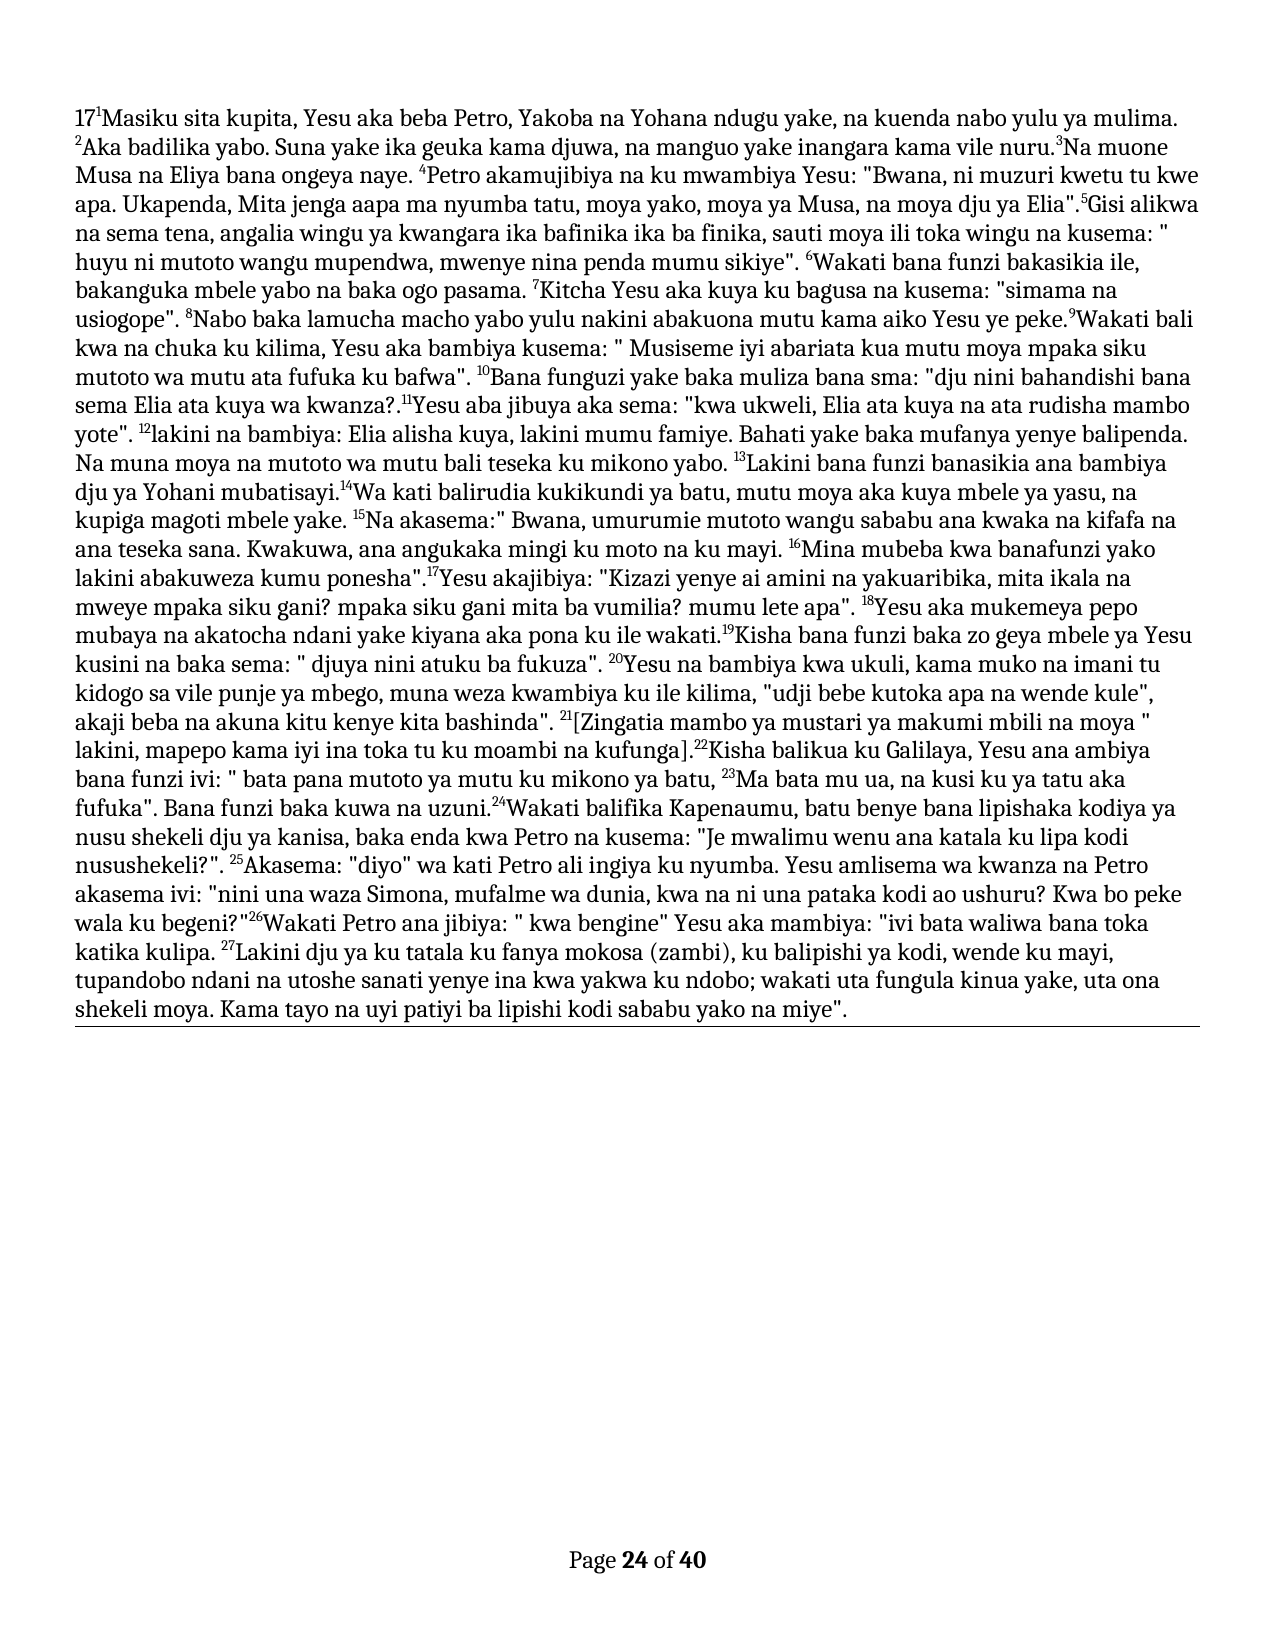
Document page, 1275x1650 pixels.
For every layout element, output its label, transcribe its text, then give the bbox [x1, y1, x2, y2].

text 171Masiku sita kupita, Yesu aka beba Petro, Yakoba na Yohana ndugu yake, na kuenda nabo yulu ya mulima. 2Aka badilika yabo. Suna yake ika geuka kama djuwa, na manguo yake inangara kama vile nuru.3Na muone Musa na Eliya bana ongeya naye. 4Petro akamujibiya na ku mwambiya Yesu: "Bwana, ni muzuri kwetu tu kwe apa. Ukapenda, Mita jenga aapa ma nyumba tatu, moya yako, moya ya Musa, na moya dju ya Elia".5Gisi alikwa na sema tena, angalia wingu ya kwangara ika bafinika ika ba finika, sauti moya ili toka wingu na kusema: " huyu ni mutoto wangu mupendwa, mwenye nina penda mumu sikiye". 6Wakati bana funzi bakasikia ile, bakanguka mbele yabo na baka ogo pasama. 7Kitcha Yesu aka kuya ku bagusa na kusema: "simama na usiogope". 8Nabo baka lamucha macho yabo yulu nakini abakuona mutu kama aiko Yesu ye peke.9Wakati bali kwa na chuka ku kilima, Yesu aka bambiya kusema: " Musiseme iyi abariata kua mutu moya mpaka siku mutoto wa mutu ata fufuka ku bafwa". 10Bana funguzi yake baka muliza bana sma: "dju nini bahandishi bana sema Elia ata kuya wa kwanza?.11Yesu aba jibuya aka sema: "kwa ukweli, Elia ata kuya na ata rudisha mambo yote". 12lakini na bambiya: Elia alisha kuya, lakini mumu famiye. Bahati yake baka mufanya yenye balipenda. Na muna moya na mutoto wa mutu bali teseka ku mikono yabo. 13Lakini bana funzi banasikia ana bambiya dju ya Yohani mubatisayi.14Wa kati balirudia kukikundi ya batu, mutu moya aka kuya mbele ya yasu, na kupiga magoti mbele yake. 15Na akasema:" Bwana, umurumie mutoto wangu sababu ana kwaka na kifafa na ana teseka sana. Kwakuwa, ana angukaka mingi ku moto na ku mayi. 16Mina mubeba kwa banafunzi yako lakini abakuweza kumu ponesha".17Yesu akajibiya: "Kizazi yenye ai amini na yakuaribika, mita ikala na mweye mpaka siku gani? mpaka siku gani mita ba vumilia? mumu lete apa". 18Yesu aka mukemeya pepo mubaya na akatocha ndani yake kiyana aka pona ku ile wakati.19Kisha bana funzi baka zo geya mbele ya Yesu kusini na baka sema: " djuya nini atuku ba fukuza". 20Yesu na bambiya kwa ukuli, kama muko na imani tu kidogo sa vile punje ya mbego, muna weza kwambiya ku ile kilima, "udji bebe kutoka apa na wende kule", akaji beba na akuna kitu kenye kita bashinda". 21[Zingatia mambo ya mustari ya makumi mbili na moya " lakini, mapepo kama iyi ina toka tu ku moambi na kufunga].22Kisha balikua ku Galilaya, Yesu ana ambiya bana funzi ivi: " bata pana mutoto ya mutu ku mikono ya batu, 23Ma bata mu ua, na kusi ku ya tatu aka fufuka". Bana funzi baka kuwa na uzuni.24Wakati balifika Kapenaumu, batu benye bana lipishaka kodiya ya nusu shekeli dju ya kanisa, baka enda kwa Petro na kusema: "Je mwalimu wenu ana katala ku lipa kodi nusushekeli?". 25Akasema: "diyo" wa kati Petro ali ingiya ku nyumba. Yesu amlisema wa kwanza na Petro akasema ivi: "nini una waza Simona, mufalme wa dunia, kwa na ni una pataka kodi ao ushuru? Kwa bo peke wala ku begeni?"26Wakati Petro ana jibiya: " kwa bengine" Yesu aka mambiya: "ivi bata waliwa bana toka katika kulipa. 27Lakini dju ya ku tatala ku fanya mokosa (zambi), ku balipishi ya kodi, wende ku mayi, tupandobo ndani na utoshe sanati yenye ina kwa yakwa ku ndobo; wakati uta fungula kinua yake, uta ona shekeli moya. Kama tayo na uyi patiyi ba lipishi kodi sababu yako na miye". [75, 104, 1200, 1026]
